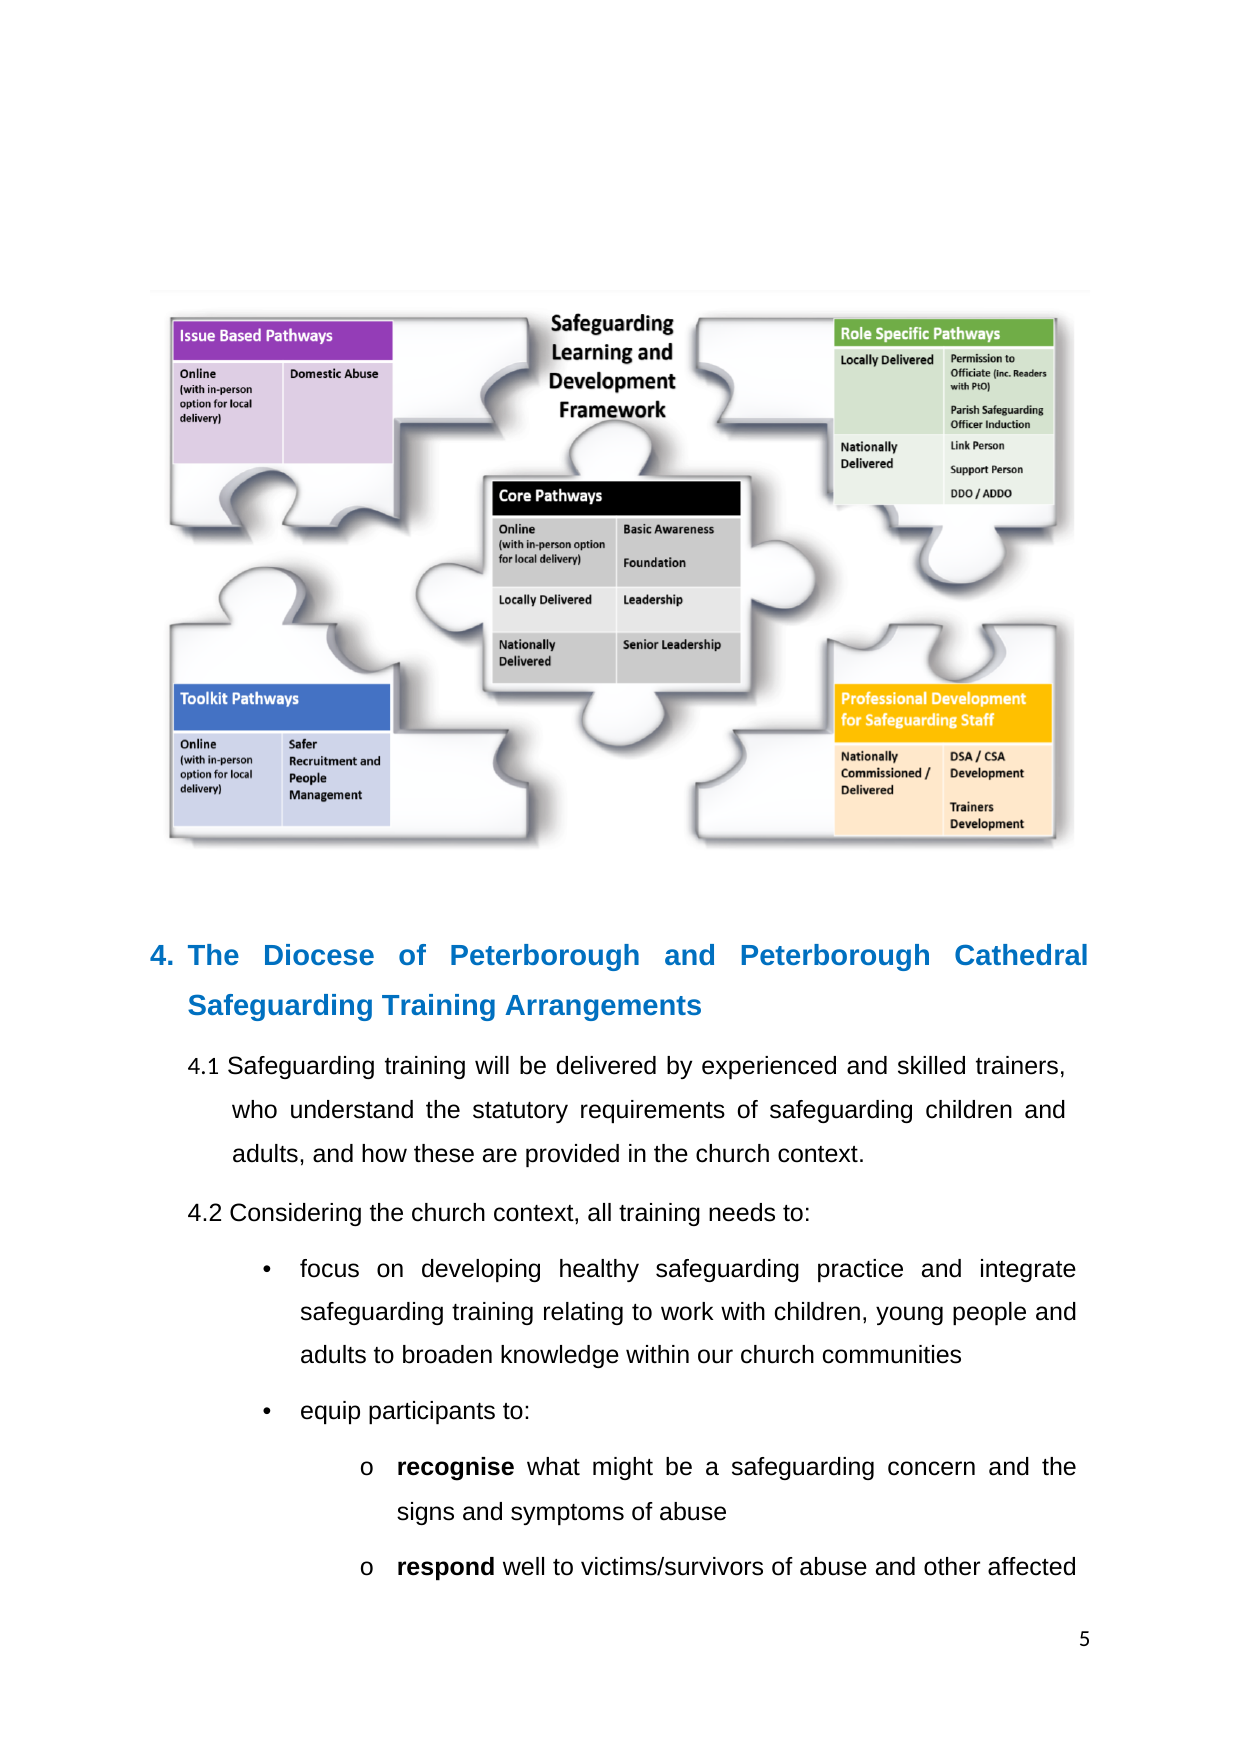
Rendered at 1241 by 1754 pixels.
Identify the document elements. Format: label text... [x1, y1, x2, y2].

text 4.1 Safeguarding training will be delivered by experienced and skilled trainers, who understand the statutory requirements of safeguarding children and adults, and how these are provided in the church context. [187, 1051, 1068, 1167]
list equip participants to: [262, 1396, 1078, 1424]
list recognise what might be a safeguarding concern and the signs and symptoms of abuse [359, 1451, 1078, 1526]
picture [150, 290, 1091, 872]
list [359, 1552, 1078, 1583]
list focus on developing healthy safeguarding practice and integrate safeguarding training relating to work with children, young people and adults to broaden knowledge within our church communities [262, 1254, 1078, 1369]
list The Diocese of Peterborough and Peterborough Cathedral Safeguarding Training Arrangements [150, 938, 1090, 1021]
text 4.2 Considering the church context, all training needs to: [187, 1198, 1063, 1227]
